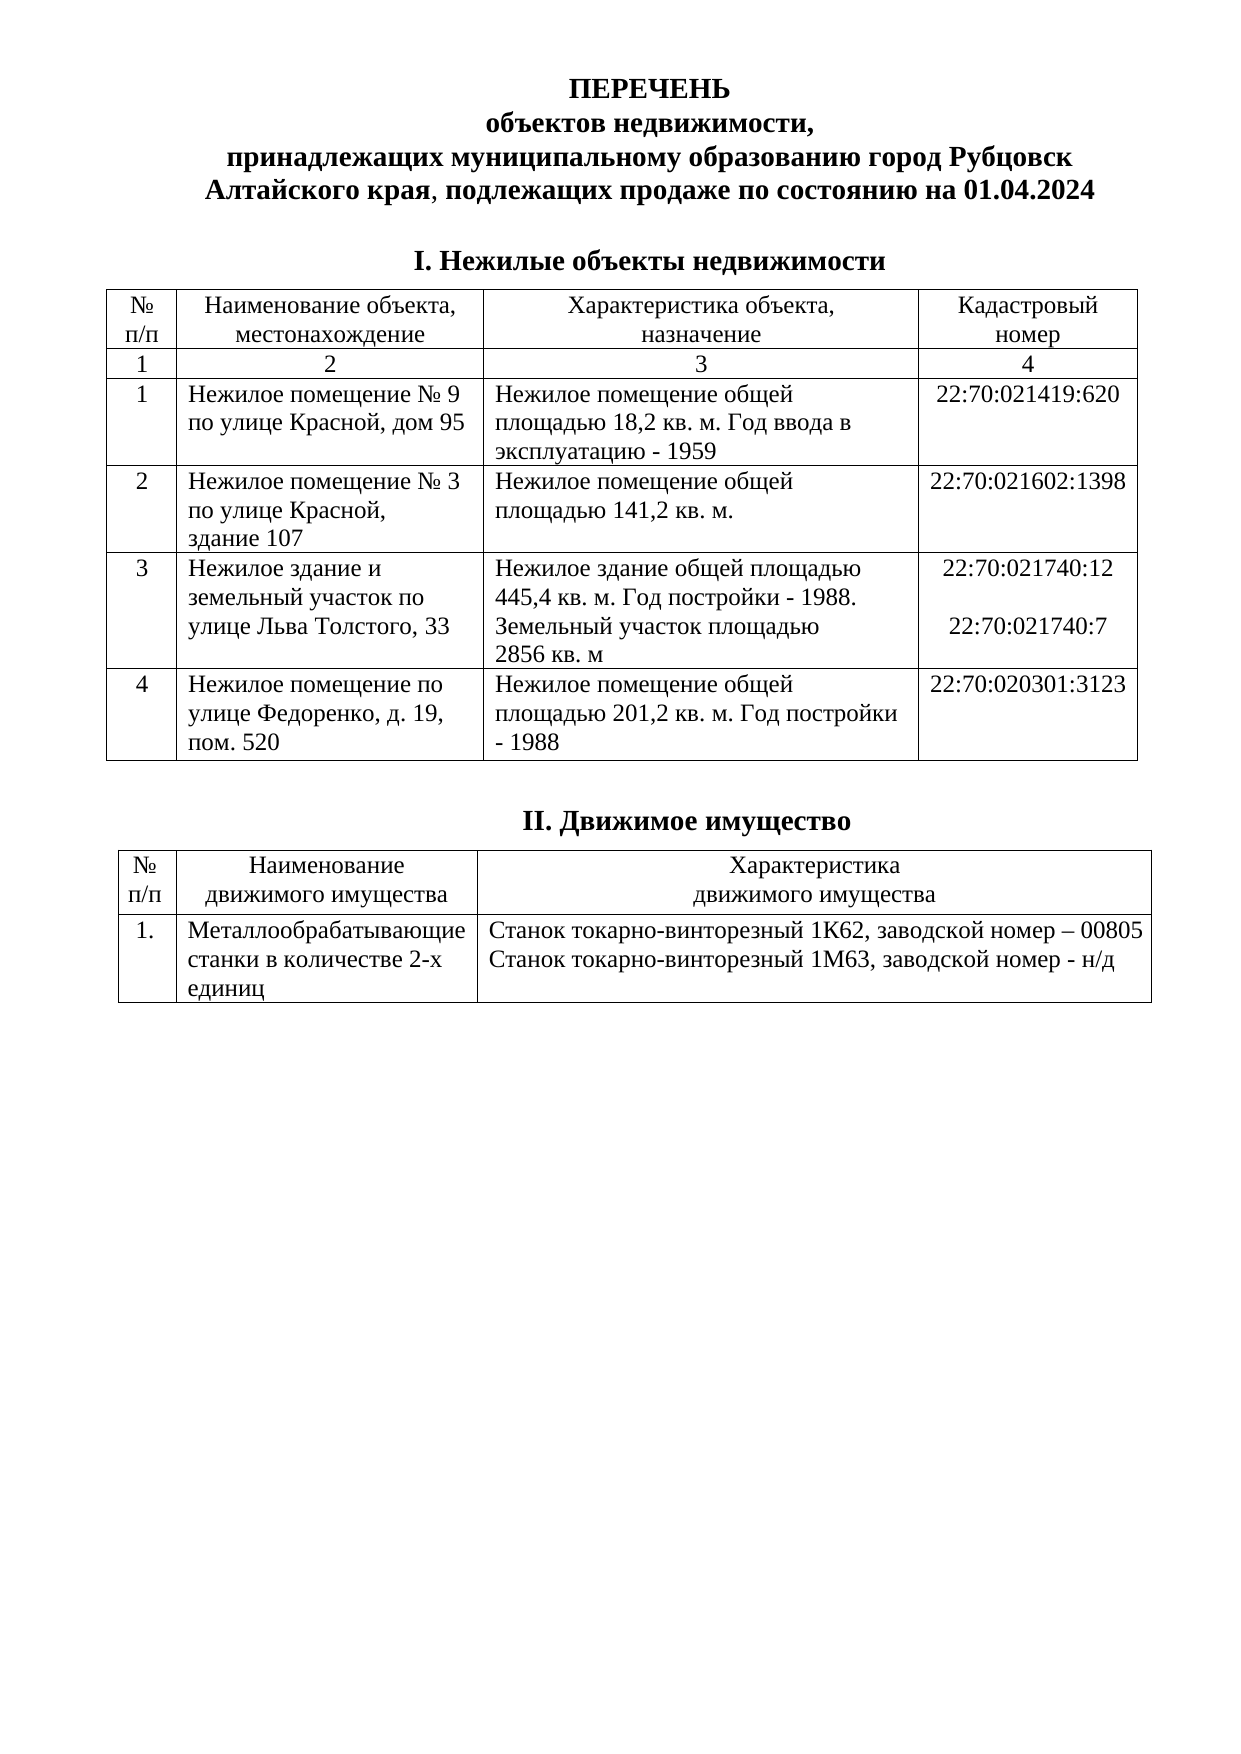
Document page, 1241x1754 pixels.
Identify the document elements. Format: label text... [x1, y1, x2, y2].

table_cell Нежилое здание и земельный участок по улице Льва Толстого, 33 [177, 553, 483, 668]
table_cell Станок токарно-винторезный 1К62, заводской номер – 00805 Станок токарно-винторезный 1М63, заводской номер - н/д [478, 915, 1151, 1002]
table_cell 4 [107, 669, 176, 760]
table_cell 22:70:021740:12 22:70:021740:7 [919, 553, 1137, 668]
table_cell 4 [919, 349, 1137, 378]
table_cell 2 [177, 349, 483, 378]
table_cell Нежилое помещение № 3 по улице Красной, здание 107 [177, 466, 483, 552]
table_cell Нежилое помещение общей площадью 201,2 кв. м. Год постройки - 1988 [484, 669, 918, 760]
table_cell 22:70:021602:1398 [919, 466, 1137, 552]
subtitle объектов недвижимости, [118, 105, 1181, 139]
table_header Наименование объекта, местонахождение [177, 290, 483, 348]
text I. Нежилые объекты недвижимости [118, 243, 1181, 277]
table_cell Нежилое помещение общей площадью 141,2 кв. м. [484, 466, 918, 552]
subtitle принадлежащих муниципальному образованию город Рубцовск [118, 139, 1181, 172]
table_cell Нежилое здание общей площадью 445,4 кв. м. Год постройки - 1988. Земельный участок площадью 2856 кв. м [484, 553, 918, 668]
table_header № п/п [119, 851, 176, 914]
table_cell Металлообрабатывающие станки в количестве 2-х единиц [177, 915, 477, 1002]
table_cell 3 [484, 349, 918, 378]
table_header № п/п [107, 290, 176, 348]
table_cell 3 [107, 553, 176, 668]
table_cell Нежилое помещение № 9 по улице Красной, дом 95 [177, 379, 483, 465]
text II. Движимое имущество [118, 803, 1181, 837]
table_cell 2 [107, 466, 176, 552]
table_cell Нежилое помещение по улице Федоренко, д. 19, пом. 520 [177, 669, 483, 760]
table_cell 1. [119, 915, 176, 1002]
table_header Характеристика движимого имущества [478, 851, 1151, 914]
subtitle Алтайского края, подлежащих продаже по состоянию на 01.04.2024 [118, 172, 1181, 206]
table_header Кадастровый номер [919, 290, 1137, 348]
subtitle ПЕРЕЧЕНЬ [118, 72, 1181, 105]
table_cell Нежилое помещение общей площадью 18,2 кв. м. Год ввода в эксплуатацию - 1959 [484, 379, 918, 465]
table_cell 1 [107, 379, 176, 465]
table_cell 22:70:020301:3123 [919, 669, 1137, 760]
table_cell 1 [107, 349, 176, 378]
table_cell 22:70:021419:620 [919, 379, 1137, 465]
table_header Характеристика объекта, назначение [484, 290, 918, 348]
table_header Наименование движимого имущества [177, 851, 477, 914]
